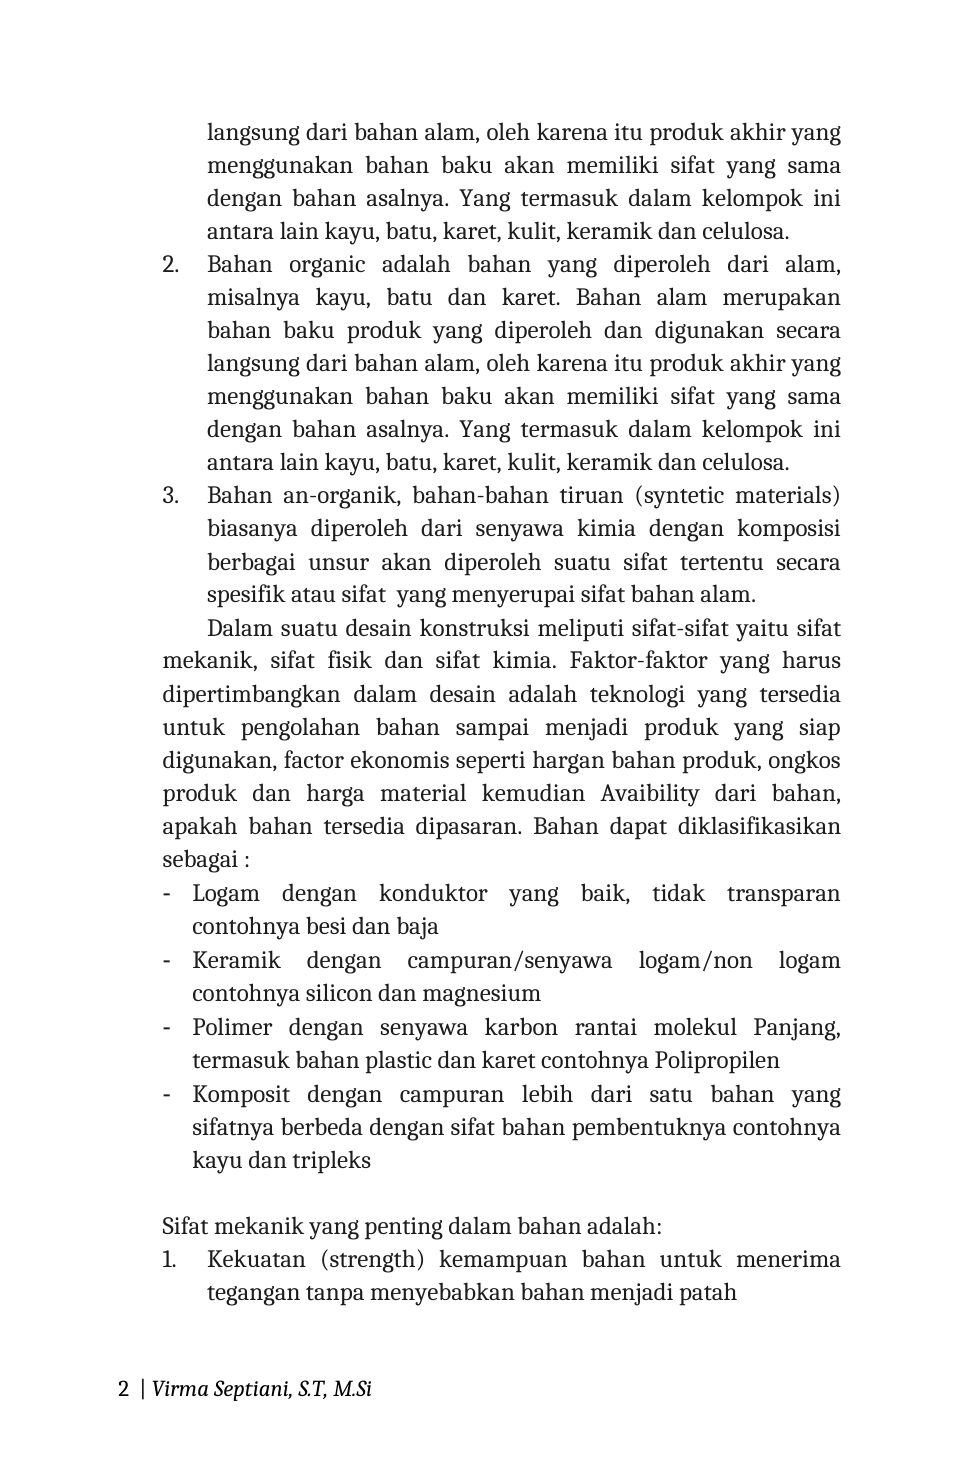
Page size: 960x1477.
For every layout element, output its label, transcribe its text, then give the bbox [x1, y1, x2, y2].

list Keramik dengan campuran/senyawa logam/non logam contohnya silicon dan magnesium [162, 944, 842, 1007]
text Dalam suatu desain konstruksi meliputi sifat-sifat yaitu sifat mekanik, sifat fisik dan sifat kimia. Faktor-faktor yang harus dipertimbangkan dalam desain adalah teknologi yang tersedia untuk pengolahan bahan sampai menjadi produk yang siap digunakan, factor ekonomis seperti hargan bahan produk, ongkos produk dan harga material kemudian Avaibility dari bahan, apakah bahan tersedia dipasaran. Bahan dapat diklasifikasikan sebagai : [162, 613, 842, 873]
text Sifat mekanik yang penting dalam bahan adalah: [162, 1212, 842, 1240]
list Komposit dengan campuran lebih dari satu bahan yang sifatnya berbeda dengan sifat bahan pembentuknya contohnya kayu dan tripleks [162, 1078, 842, 1174]
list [162, 118, 842, 246]
list Logam dengan konduktor yang baik, tidak transparan contohnya besi dan baja [162, 878, 842, 940]
list Kekuatan (strength) kemampuan bahan untuk menerima tegangan tanpa menyebabkan bahan menjadi patah [162, 1244, 842, 1306]
list Polimer dengan senyawa karbon rantai molekul Panjang, termasuk bahan plastic dan karet contohnya Polipropilen [162, 1012, 842, 1074]
list Bahan an-organik, bahan-bahan tiruan (syntetic materials) biasanya diperoleh dari senyawa kimia dengan komposisi berbagai unsur akan diperoleh suatu sifat tertentu secara spesifik atau sifat yang menyerupai sifat bahan alam. [162, 481, 842, 609]
